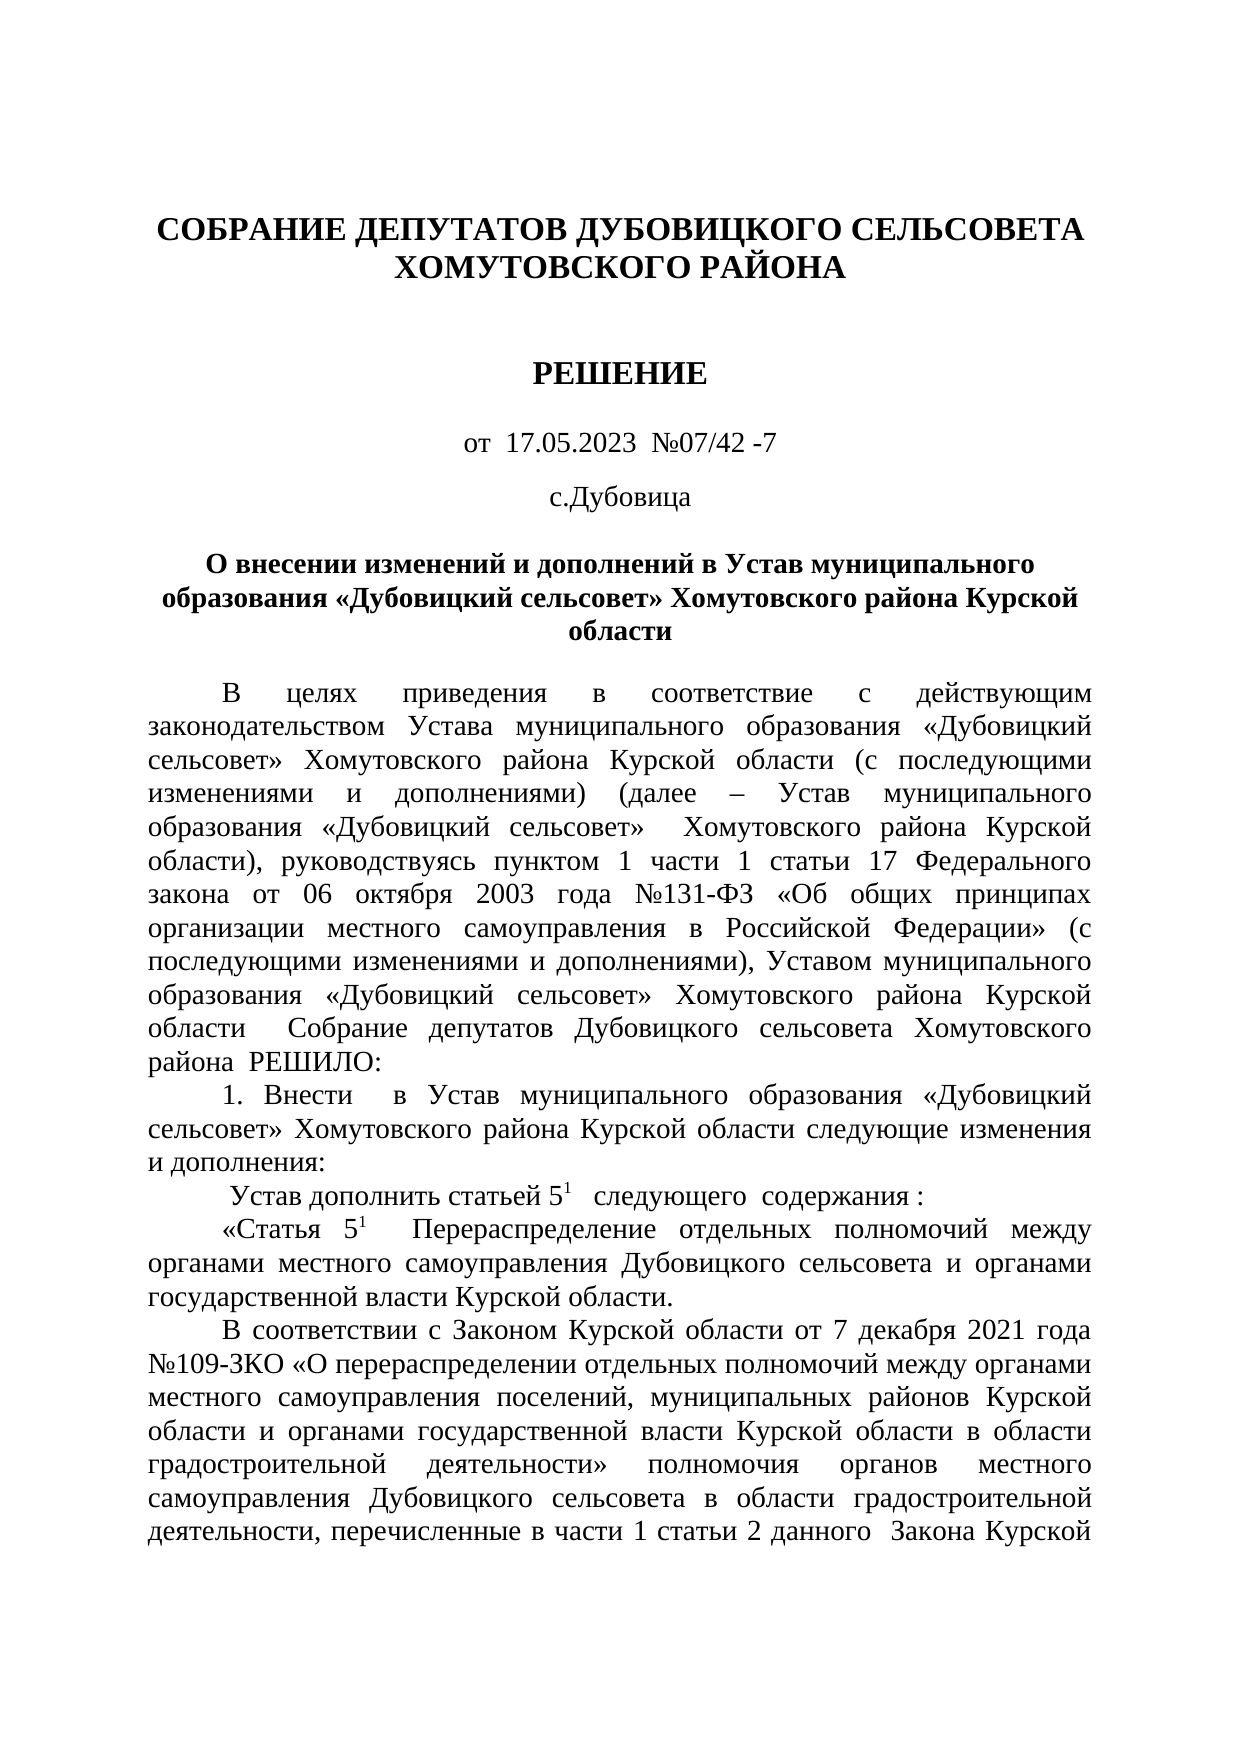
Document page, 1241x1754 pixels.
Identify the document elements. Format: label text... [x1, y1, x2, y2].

text О внесении изменений и дополнений в Устав муниципального образования «Дубовицкий сельсовет» Хомутовского района Курской области [148, 546, 1092, 647]
text с.Дубовица [148, 479, 1092, 513]
text СОБРАНИЕ ДЕПУТАТОВ ДУБОВИЦКОГО СЕЛЬСОВЕТА [148, 209, 1093, 248]
text «Статья 51 Перераспределение отдельных полномочий между органами местного самоуправления Дубовицкого сельсовета и органами государственной власти Курской области. [148, 1212, 1092, 1312]
subtitle ХОМУТОВСКОГО РАЙОНА [148, 248, 1092, 286]
subtitle от 17.05.2023 №07/42 -7 [148, 425, 1092, 459]
text Устав дополнить статьей 51 следующего содержания : [148, 1178, 1092, 1212]
subtitle РЕШЕНИЕ [148, 353, 1092, 392]
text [148, 1312, 1092, 1547]
text 1. Внести в Устав муниципального образования «Дубовицкий сельсовет» Хомутовского района Курской области следующие изменения и дополнения: [148, 1077, 1092, 1178]
text В целях приведения в соответствие с действующим законодательством Устава муниципального образования «Дубовицкий сельсовет» Хомутовского района Курской области (с последующими изменениями и дополнениями) (далее – Устав муниципального образования «Дубовицкий сельсовет» Хомутовского района Курской области), руководствуясь пунктом 1 части 1 статьи 17 Федерального закона от 06 октября 2003 года №131-ФЗ «Об общих принципах организации местного самоуправления в Российской Федерации» (с последующими изменениями и дополнениями), Уставом муниципального образования «Дубовицкий сельсовет» Хомутовского района Курской области Собрание депутатов Дубовицкого сельсовета Хомутовского района РЕШИЛО: [148, 675, 1092, 1077]
